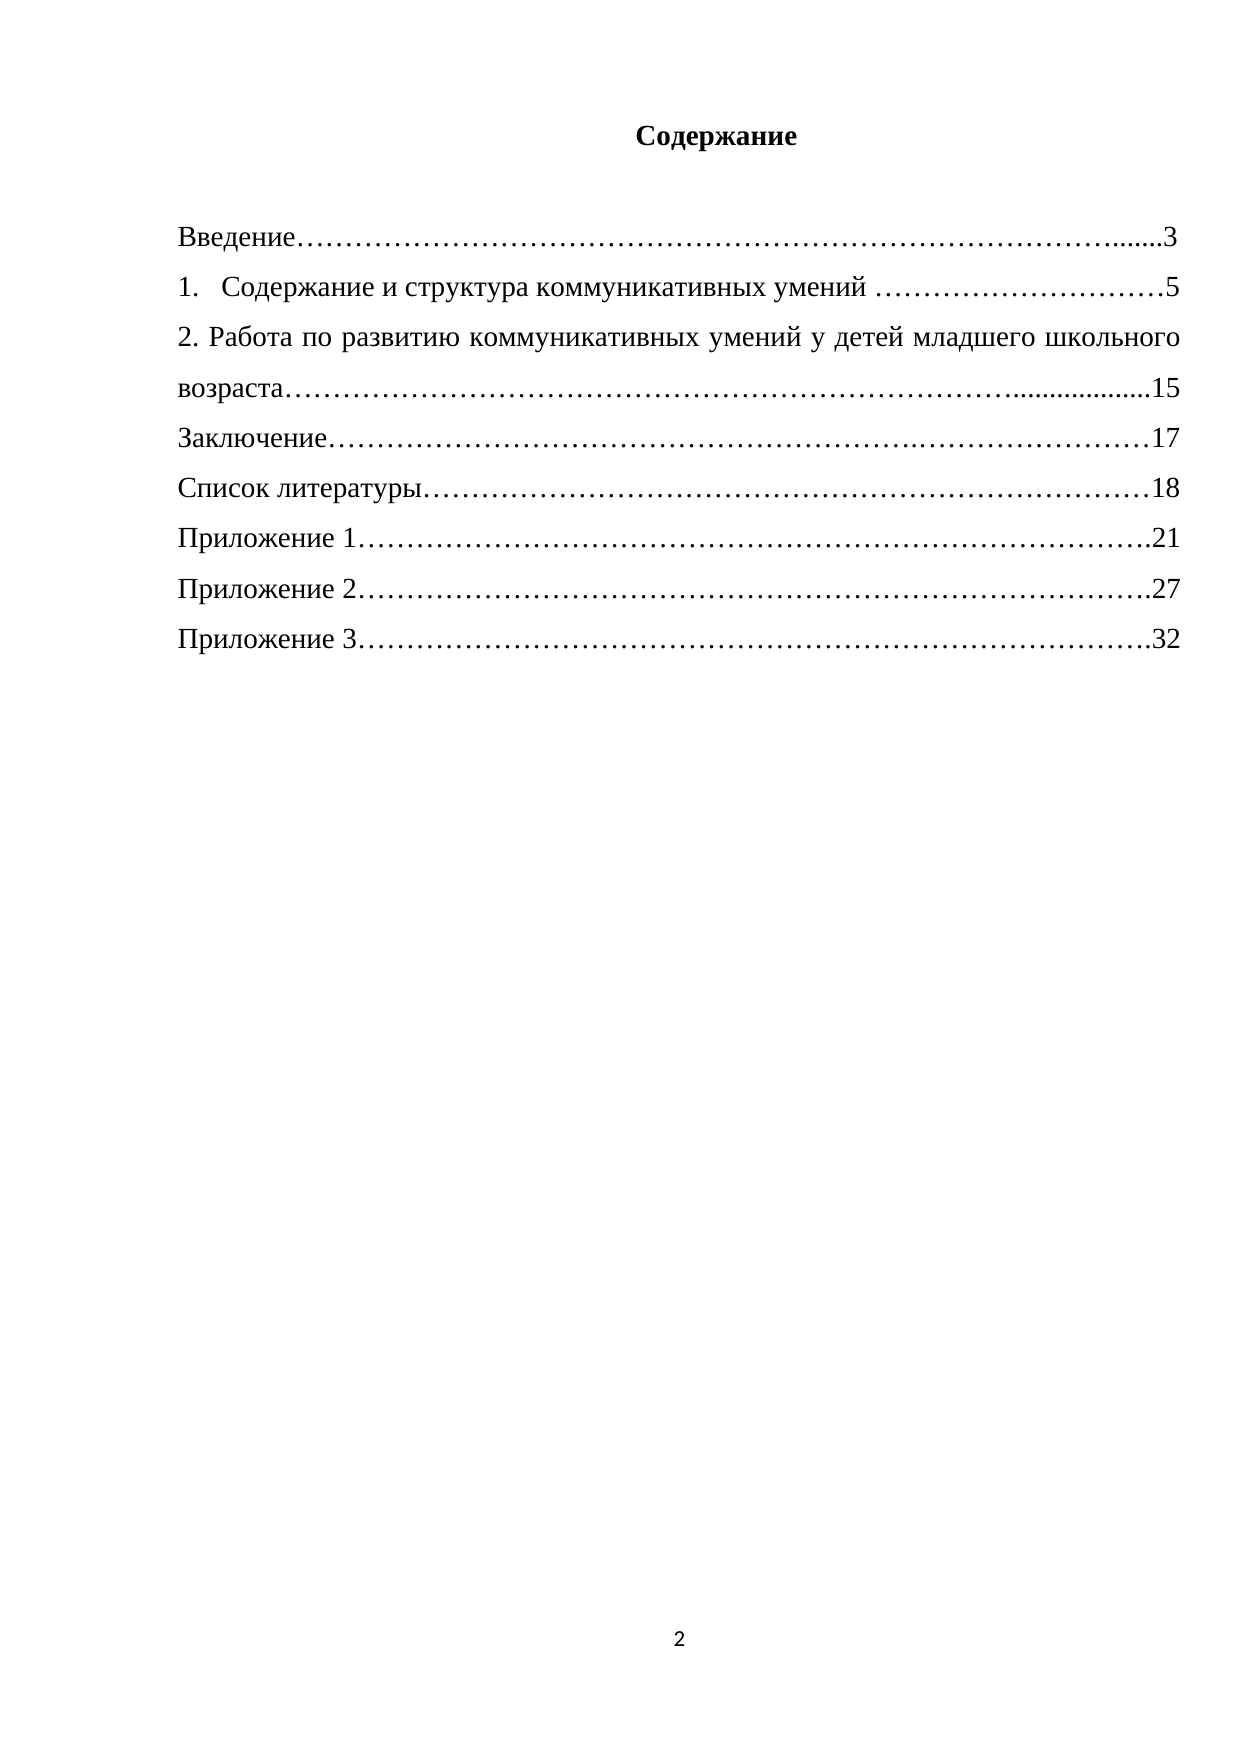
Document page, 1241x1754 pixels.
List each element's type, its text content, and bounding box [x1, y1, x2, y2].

text Приложение 2……………………………………………………………………….27 [177, 571, 1181, 604]
text Заключение…………………………………………………….……………………17 [177, 420, 1181, 453]
text 2. Работа по развитию коммуникативных умений у детей младшего школьного возраста…………………………………………………………………...................15 [177, 319, 1181, 403]
text Список литературы…………………………………………………………………18 [177, 470, 1181, 504]
list Содержание и структура коммуникативных умений …………………………5 [177, 269, 1181, 303]
text Содержание [177, 118, 1181, 152]
text Приложение 3……………………………………………………………………….32 [177, 621, 1181, 655]
text Введение………………………………………………………………………….......3 [177, 219, 1181, 252]
text Приложение 1……………………………………………………………………….21 [177, 521, 1181, 554]
